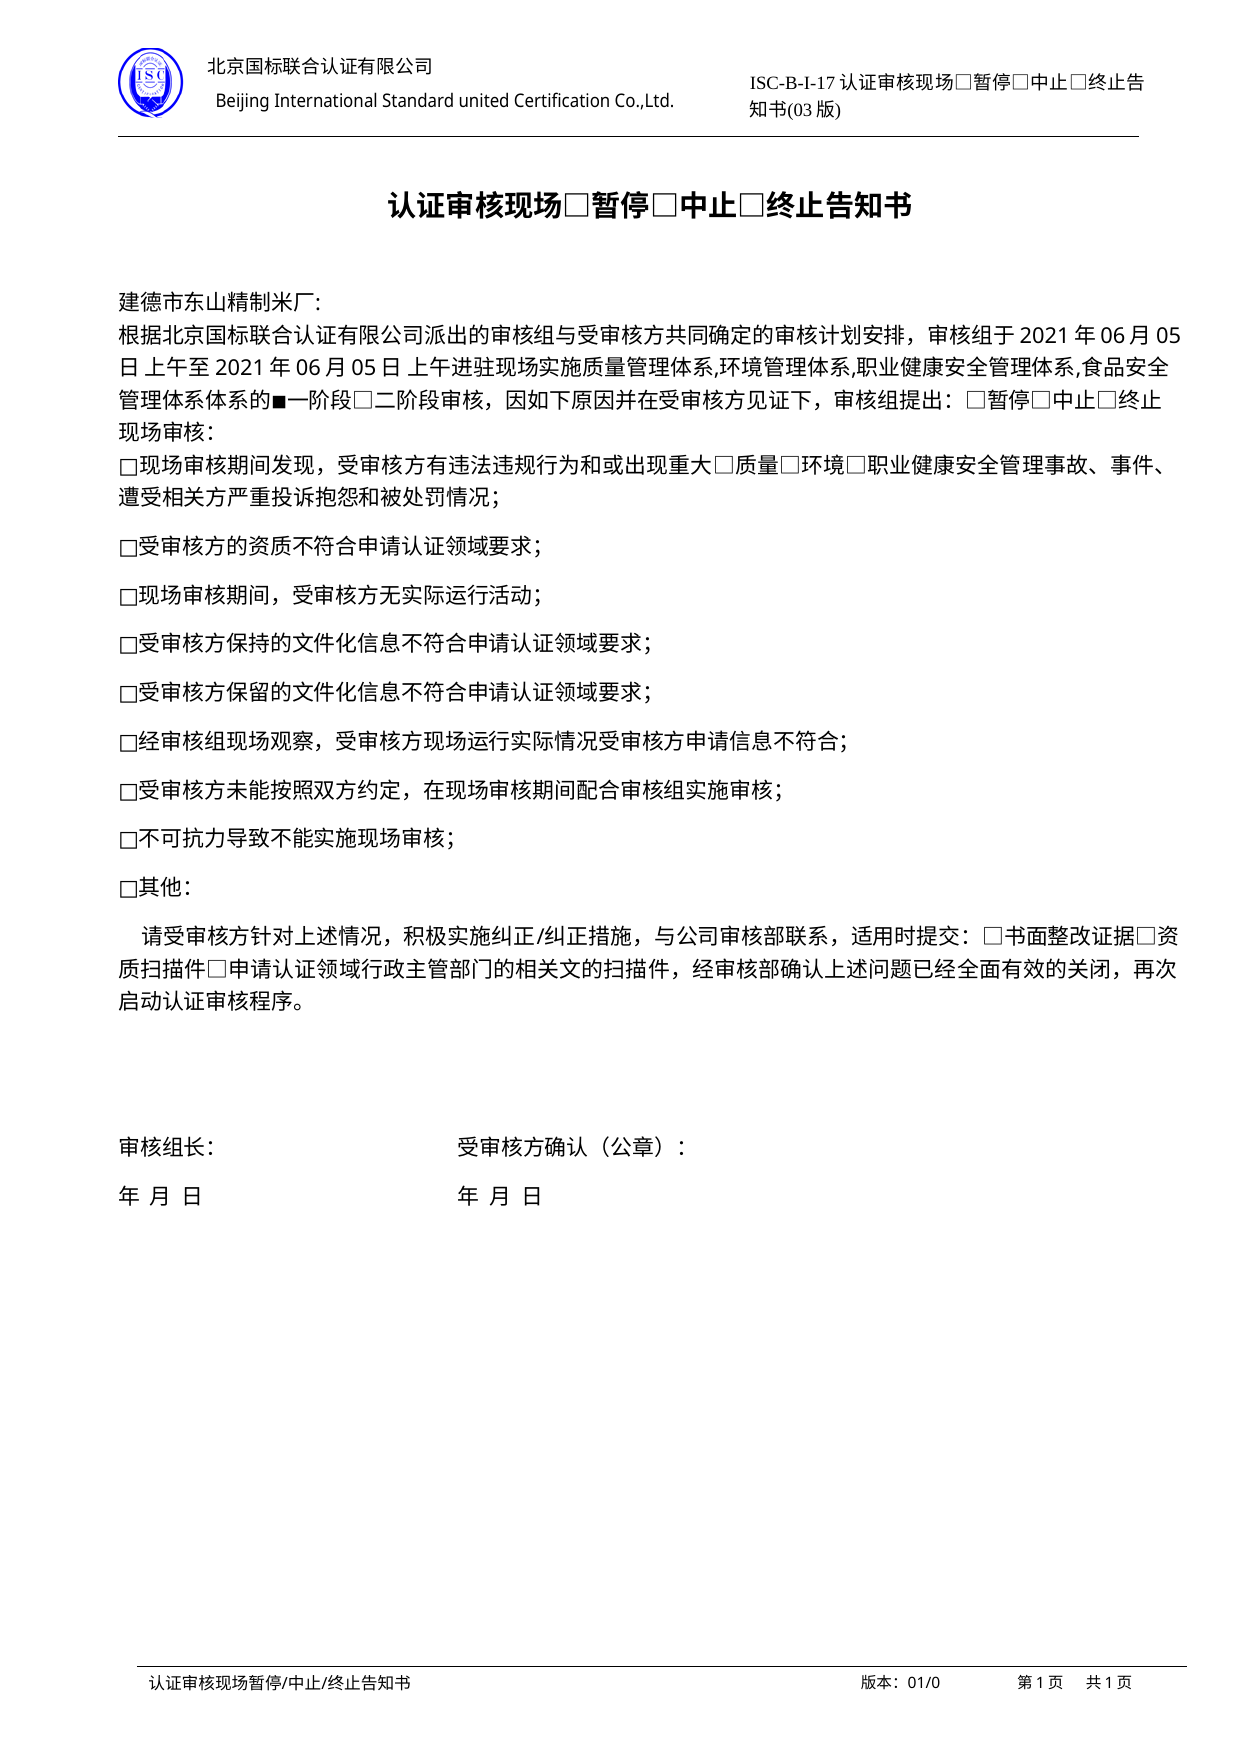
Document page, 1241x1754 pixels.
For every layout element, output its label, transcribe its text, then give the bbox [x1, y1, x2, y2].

text □不可抗力导致不能实施现场审核； [118, 821, 1181, 854]
text 建德市东山精制米厂: [118, 285, 1181, 317]
text □其他： [118, 870, 1181, 902]
text 根据北京国标联合认证有限公司派出的审核组与受审核方共同确定的审核计划安排，审核组于2021年06月05日 上午至2021年06月05日 上午进驻现场实施质量管理体系,环境管理体系,职业健康安全管理体系,食品安全管理体系体系的■一阶段□二阶段审核，因如下原因并在受审核方见证下，审核组提出：□暂停□中止□终止现场审核： [118, 317, 1181, 447]
text 认证审核现场□暂停□中止□终止告知书 [118, 171, 1181, 236]
text □现场审核期间，受审核方无实际运行活动； [118, 577, 1181, 610]
text 年 月 日 年 月 日 [118, 1179, 1181, 1211]
text □现场审核期间发现，受审核方有违法违规行为和或出现重大□质量□环境□职业健康安全管理事故、事件、遭受相关方严重投诉抱怨和被处罚情况； [118, 447, 1181, 512]
text □受审核方保留的文件化信息不符合申请认证领域要求； [118, 675, 1181, 707]
text □受审核方的资质不符合申请认证领域要求； [118, 529, 1181, 561]
text 请受审核方针对上述情况，积极实施纠正/纠正措施，与公司审核部联系，适用时提交：□书面整改证据□资质扫描件□申请认证领域行政主管部门的相关文的扫描件，经审核部确认上述问题已经全面有效的关闭，再次启动认证审核程序。 [118, 919, 1181, 1016]
picture [118, 48, 186, 117]
text □受审核方未能按照双方约定，在现场审核期间配合审核组实施审核； [118, 772, 1181, 805]
text □经审核组现场观察，受审核方现场运行实际情况受审核方申请信息不符合； [118, 724, 1181, 756]
text 审核组长： 受审核方确认（公章）： [118, 1130, 1181, 1162]
text □受审核方保持的文件化信息不符合申请认证领域要求； [118, 626, 1181, 659]
